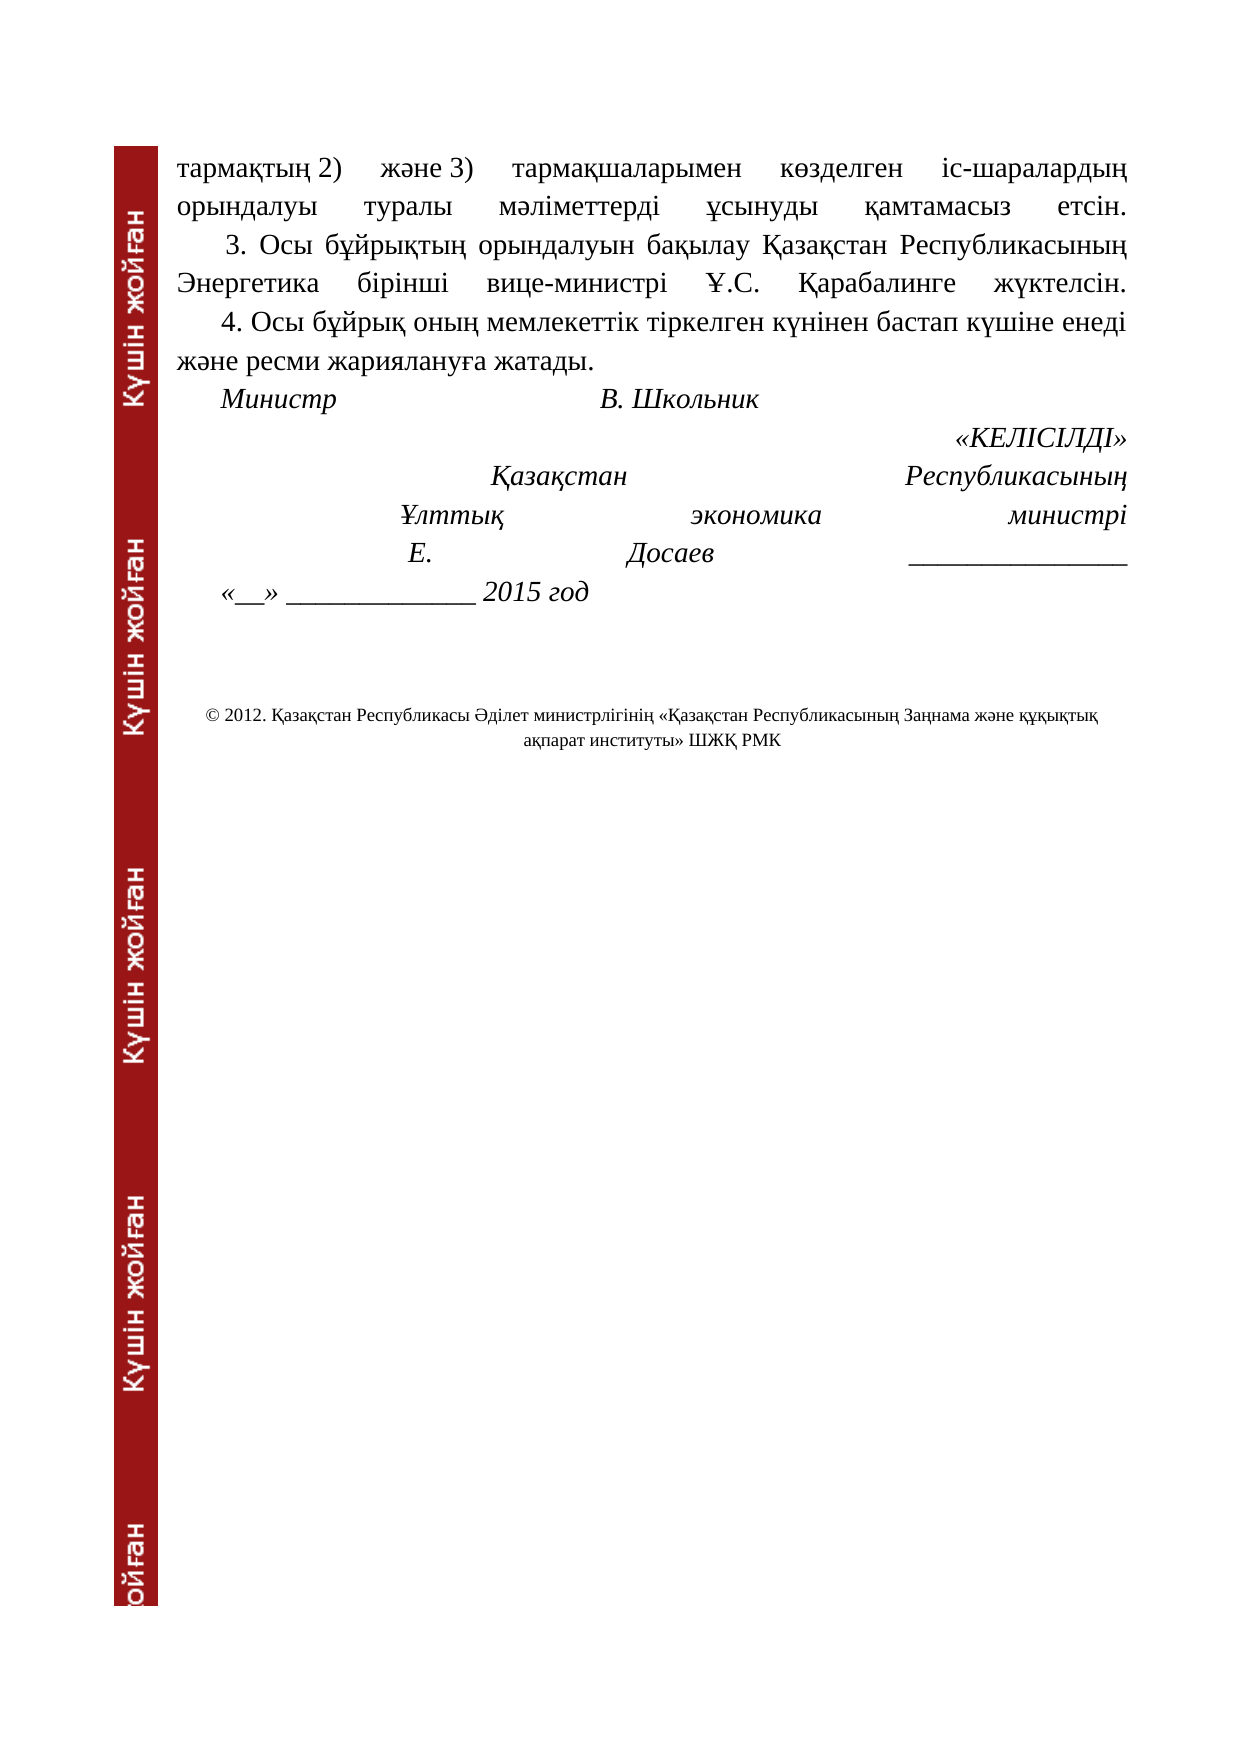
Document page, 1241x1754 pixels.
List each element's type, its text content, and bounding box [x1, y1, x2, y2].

text «КЕЛІСІЛДІ» Қазақстан Республикасының Ұлттық экономика министрі Е. Досаев _______________ «__» _____________ 2015 год [112, 420, 1128, 607]
picture [114, 146, 158, 150]
picture [114, 607, 158, 704]
picture [114, 415, 158, 420]
picture [114, 376, 158, 381]
picture [114, 751, 158, 1606]
text © 2012. Қазақстан Республикасы Әділет министрлігінің «Қазақстан Республикасының Заңнама және құқықтық ақпарат институты» ШЖҚ РМК [112, 704, 1128, 751]
text Министр В. Школьник [112, 381, 1128, 415]
